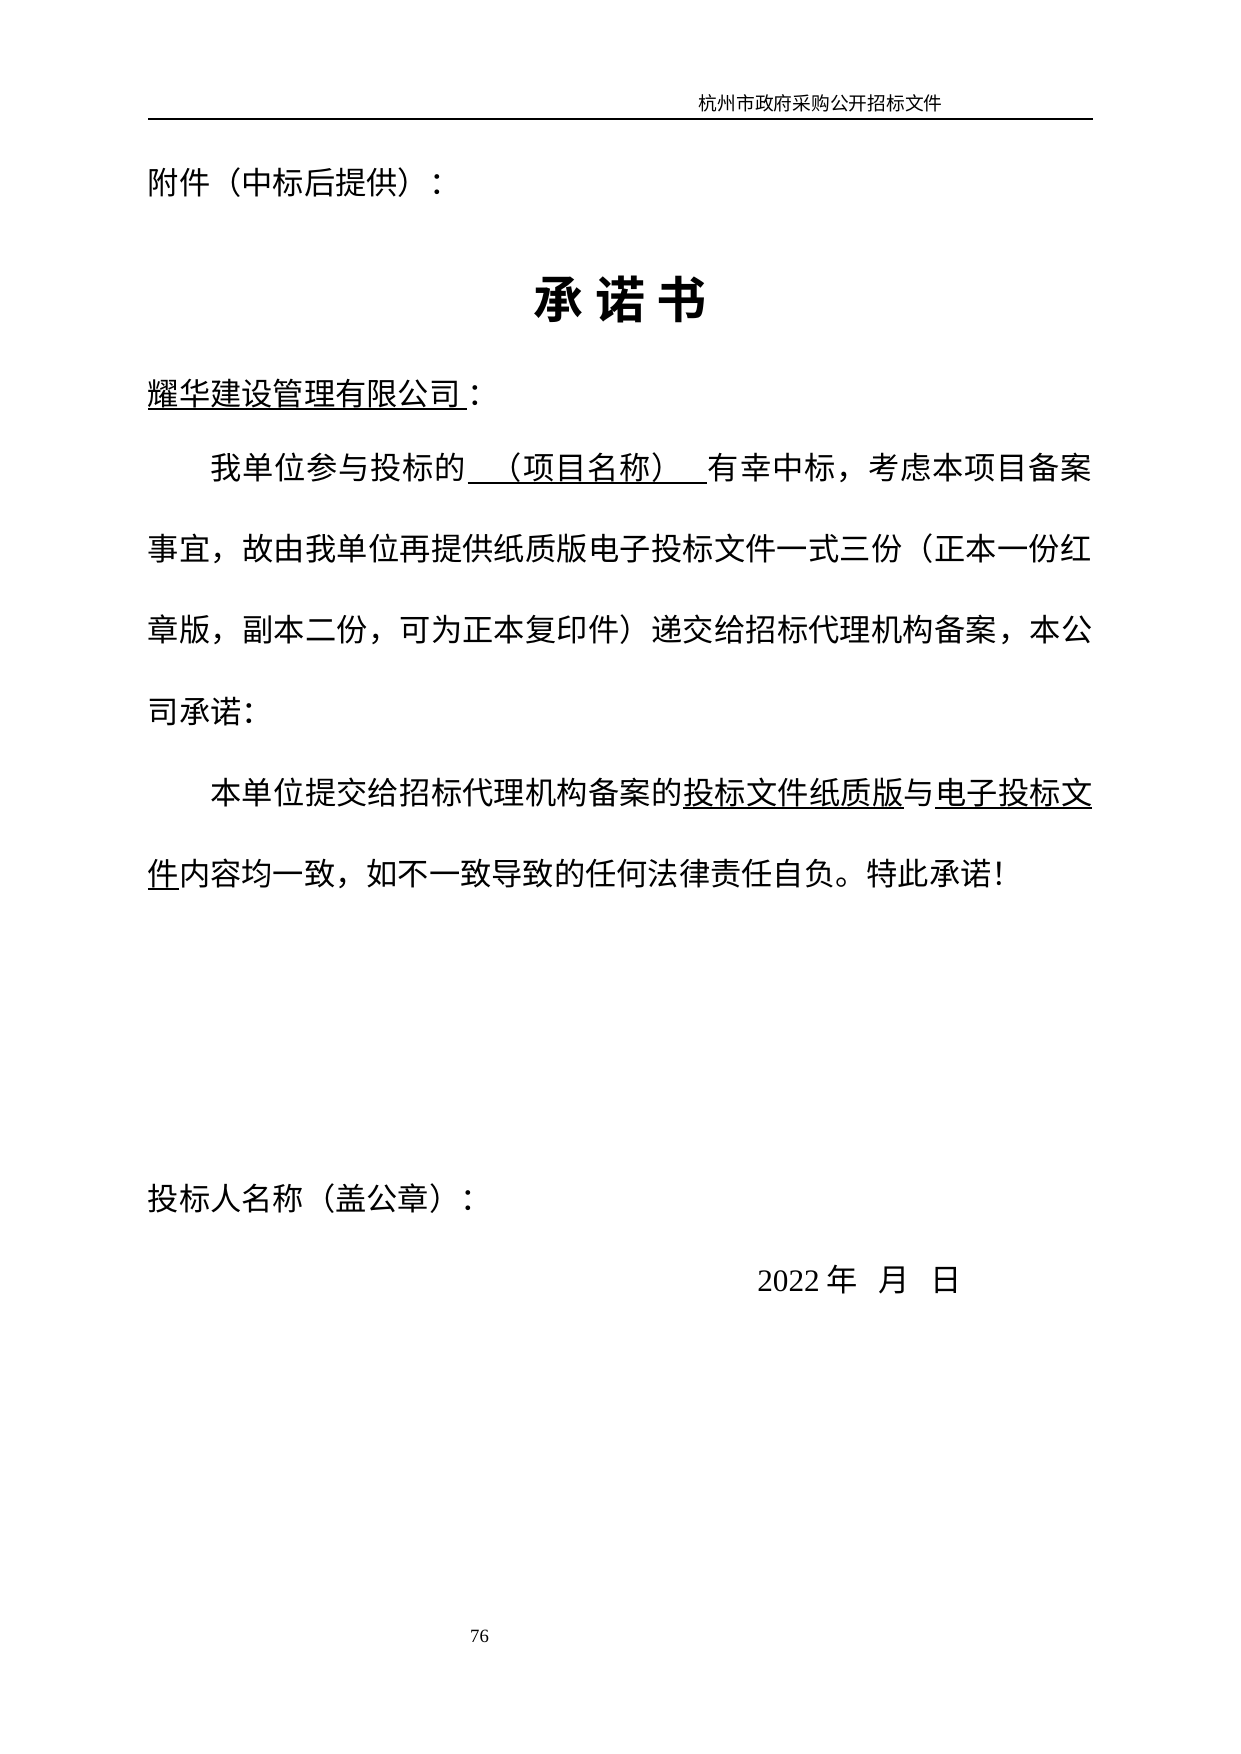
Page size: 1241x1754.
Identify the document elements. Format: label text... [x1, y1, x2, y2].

text 我单位参与投标的 （项目名称） 有幸中标，考虑本项目备案事宜，故由我单位再提供纸质版电子投标文件一式三份（正本一份红章版，副本二份，可为正本复印件）递交给招标代理机构备案，本公司承诺： [148, 414, 1093, 739]
text 本单位提交给招标代理机构备案的投标文件纸质版与电子投标文件内容均一致，如不一致导致的任何法律责任自负。特此承诺！ [148, 739, 1093, 902]
text 投标人名称（盖公章）： [148, 1146, 1093, 1227]
text 耀华建设管理有限公司 ： [148, 369, 1093, 414]
text 2022年 月 日 [148, 1227, 1093, 1308]
text 附件（中标后提供）： [148, 158, 1093, 203]
text 承 诺 书 [148, 261, 1093, 333]
